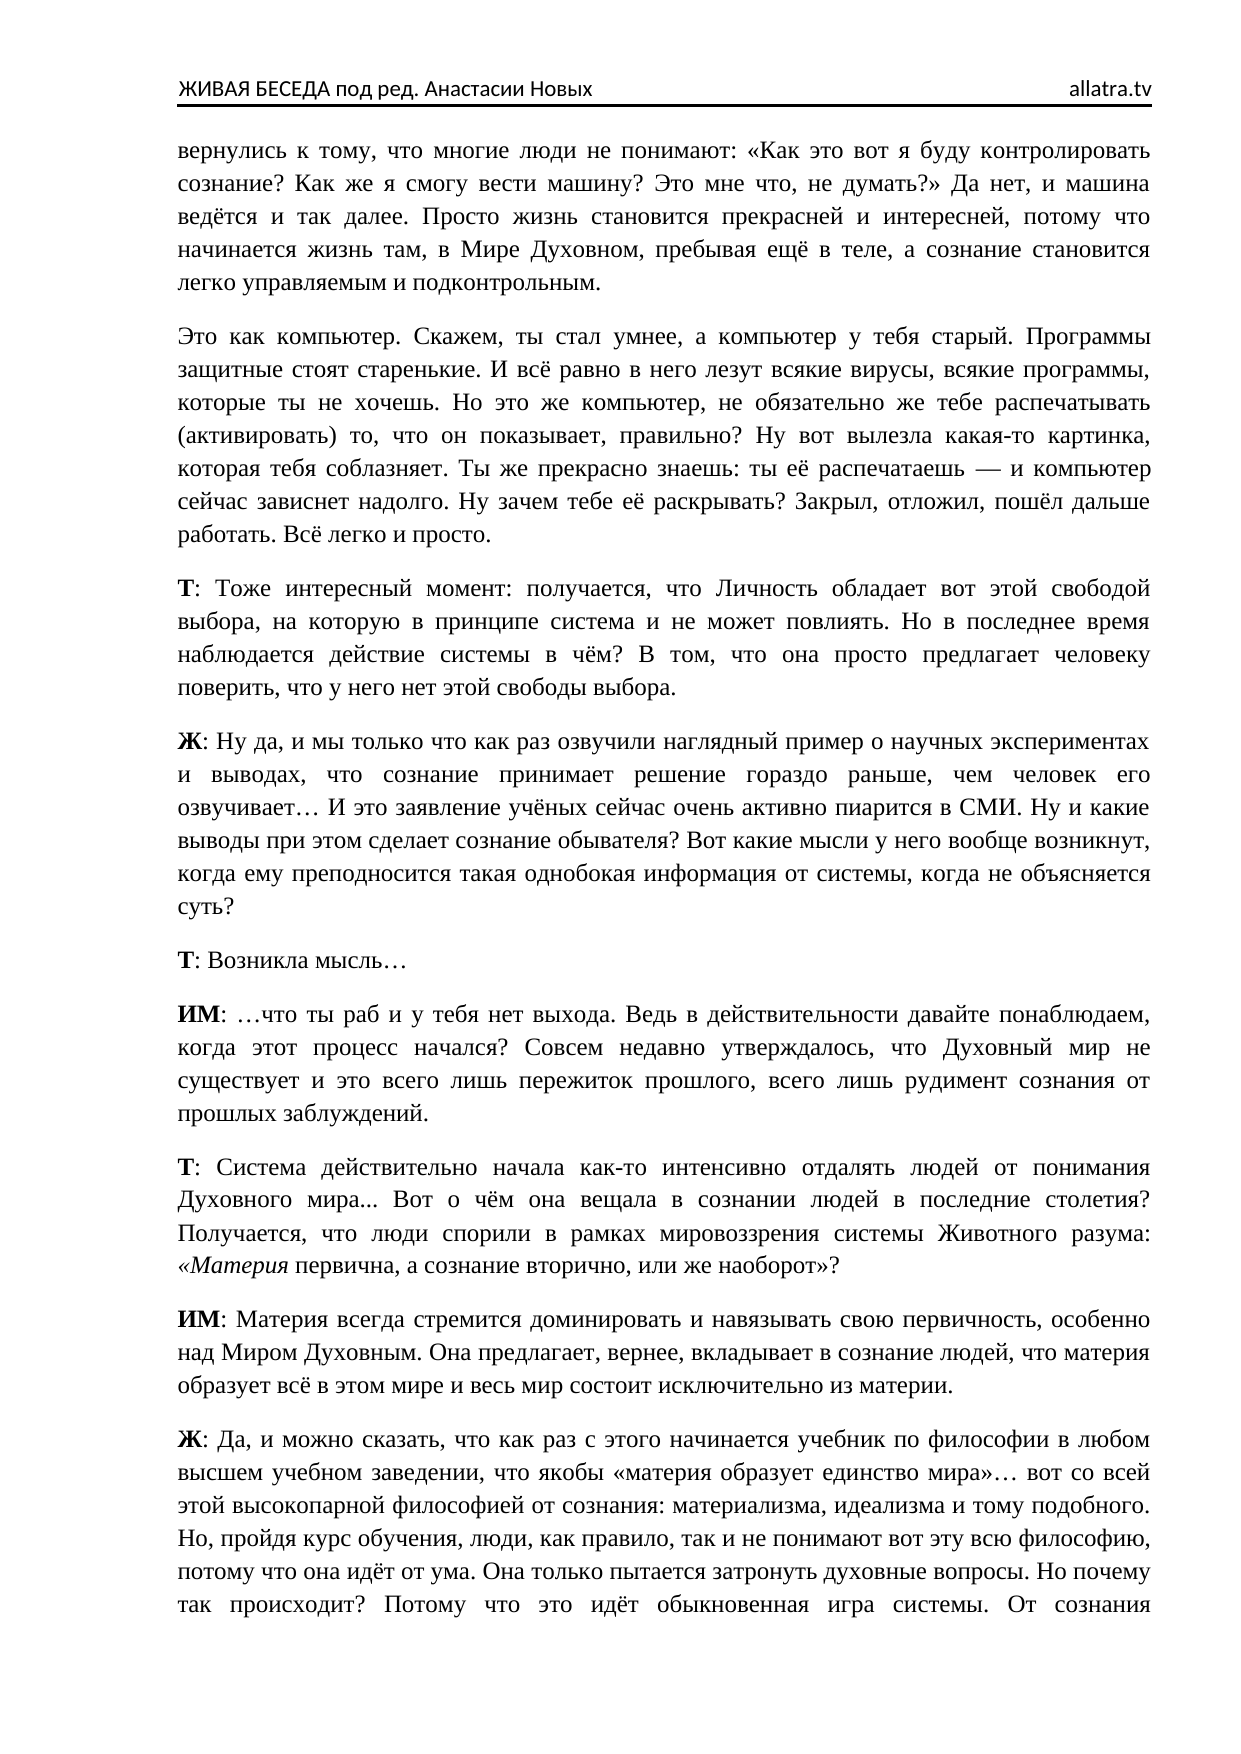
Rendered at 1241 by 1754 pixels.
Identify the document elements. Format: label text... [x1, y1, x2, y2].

text ИМ: …что ты раб и у тебя нет выхода. Ведь в действительности давайте понаблюдаем, когда этот процесс начался? Совсем недавно утверждалось, что Духовный мир не существует и это всего лишь пережиток прошлого, всего лишь рудимент сознания от прошлых заблуждений. [177, 999, 1152, 1126]
text ИМ: Материя всегда стремится доминировать и навязывать свою первичность, особенно над Миром Духовным. Она предлагает, вернее, вкладывает в сознание людей, что материя образует всё в этом мире и весь мир состоит исключительно из материи. [177, 1304, 1152, 1399]
text Ж: Ну да, и мы только что как раз озвучили наглядный пример о научных экспериментах и выводах, что сознание принимает решение гораздо раньше, чем человек его озвучивает… И это заявление учёных сейчас очень активно пиарится в СМИ. Ну и какие выводы при этом сделает сознание обывателя? Вот какие мысли у него вообще возникнут, когда ему преподносится такая однобокая информация от системы, когда не объясняется суть? [177, 726, 1152, 920]
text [177, 1424, 1152, 1618]
text Т: Тоже интересный момент: получается, что Личность обладает вот этой свободой выбора, на которую в принципе система и не может повлиять. Но в последнее время наблюдается действие системы в чём? В том, что она просто предлагает человеку поверить, что у него нет этой свободы выбора. [177, 573, 1152, 701]
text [177, 135, 1152, 296]
text Т: Возникла мысль… [177, 945, 1152, 973]
text Это как компьютер. Скажем, ты стал умнее, а компьютер у тебя старый. Программы защитные стоят старенькие. И всё равно в него лезут всякие вирусы, всякие программы, которые ты не хочешь. Но это же компьютер, не обязательно же тебе распечатывать (активировать) то, что он показывает, правильно? Ну вот вылезла какая-то картинка, которая тебя соблазняет. Ты же прекрасно знаешь: ты её распечатаешь — и компьютер сейчас зависнет надолго. Ну зачем тебе её раскрывать? Закрыл, отложил, пошёл дальше работать. Всё легко и просто. [177, 321, 1152, 548]
text Т: Система действительно начала как-то интенсивно отдалять людей от понимания Духовного мира... Вот о чём она вещала в сознании людей в последние столетия? Получается, что люди спорили в рамках мировоззрения системы Животного разума: «Материя первична, а сознание вторично, или же наоборот»? [177, 1152, 1152, 1279]
